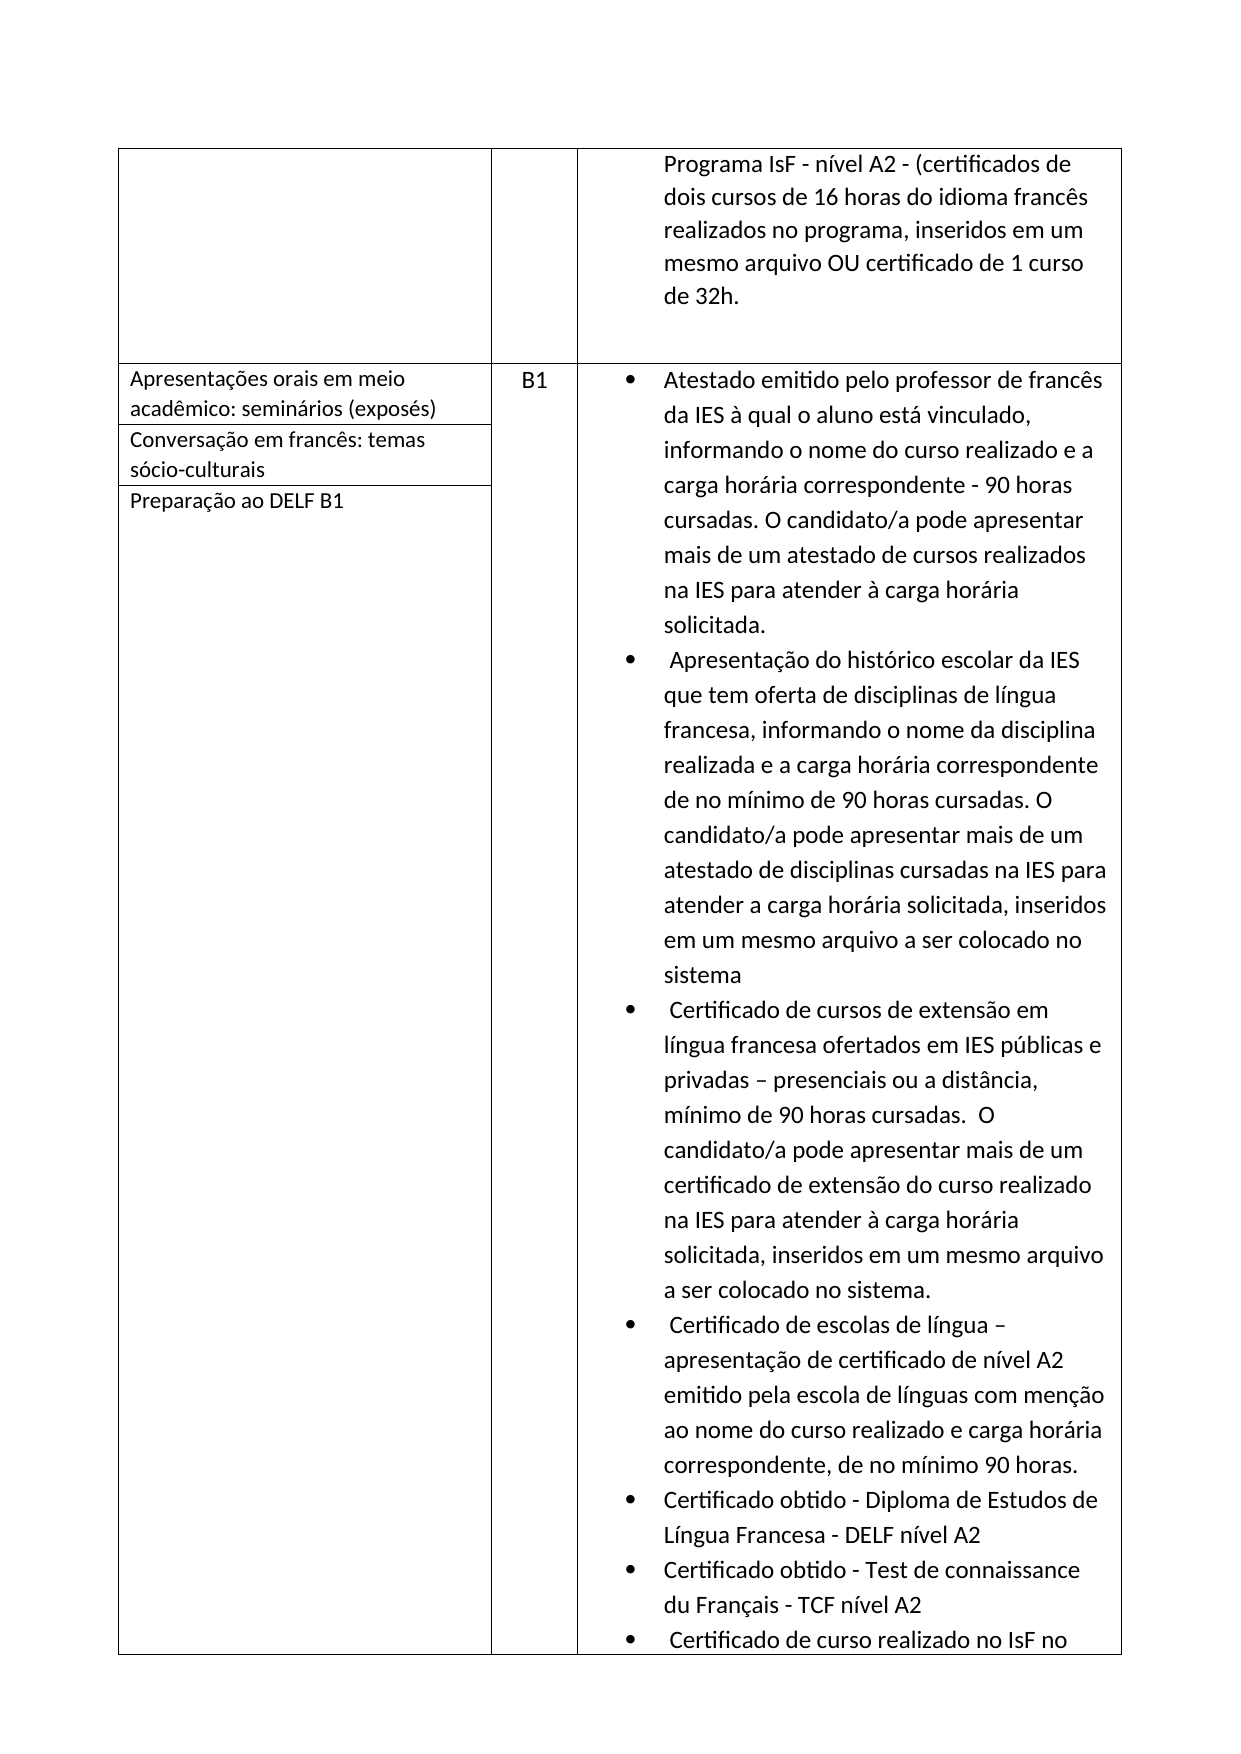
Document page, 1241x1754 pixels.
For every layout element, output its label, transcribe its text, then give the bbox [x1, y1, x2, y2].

table_cell Atestado emitido pelo professor de francês da IES à qual o aluno está vinculado, informando o nome do curso realizado e a carga horária correspondente - 90 horas cursadas. O candidato/a pode apresentar mais de um atestado de cursos realizados na IES para atender à carga horária solicitada. Apresentação do histórico escolar da IES que tem oferta de disciplinas de língua francesa, informando o nome da disciplina realizada e a carga horária correspondente de no mínimo de 90 horas cursadas. O candidato/a pode apresentar mais de um atestado de disciplinas cursadas na IES para atender a carga horária solicitada, inseridos em um mesmo arquivo a ser colocado no sistema Certificado de cursos de extensão em língua francesa ofertados em IES públicas e privadas – presenciais ou a distância, mínimo de 90 horas cursadas. O candidato/a pode apresentar mais de um certificado de extensão do curso realizado na IES para atender à carga horária solicitada, inseridos em um mesmo arquivo a ser colocado no sistema. Certificado de escolas de língua – apresentação de certificado de nível A2 emitido pela escola de línguas com menção ao nome do curso realizado e carga horária correspondente, de no mínimo 90 horas. Certificado obtido - Diploma de Estudos de Língua Francesa - DELF nível A2 Certificado obtido - Test de connaissance du Français - TCF nível A2 Certificado de curso realizado no IsF no nível B1 - (certificados de três cursos de 16 horas do idioma francês realizados no programa, inseridos no mesmo arquivo OU certificado de 2 cursos de 32h. [578, 364, 1121, 1654]
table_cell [119, 486, 491, 1654]
table_cell Apresentações orais em meio acadêmico: seminários (exposés) [119, 364, 491, 424]
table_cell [119, 149, 491, 363]
table_cell Conversação em francês: temas sócio-culturais [119, 425, 491, 485]
table_cell B1 [492, 364, 577, 1654]
